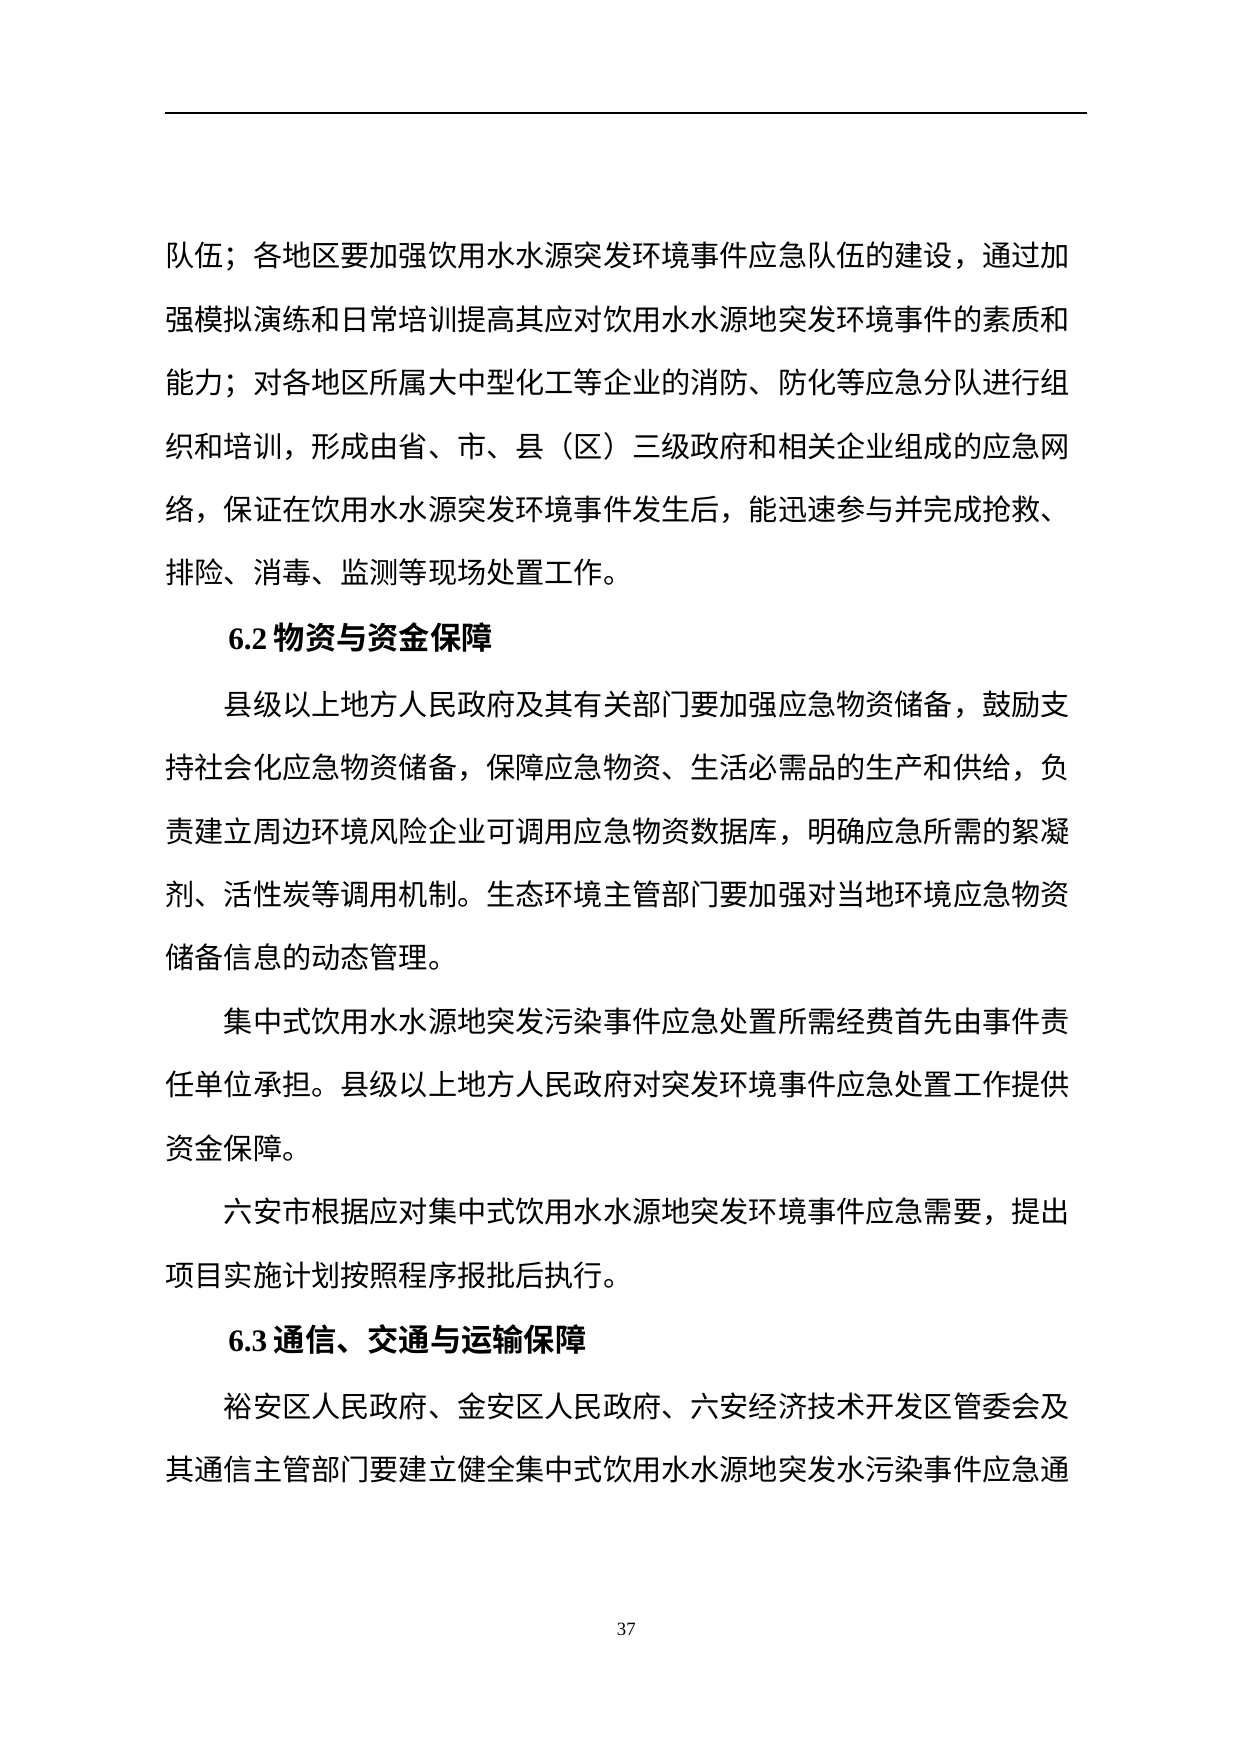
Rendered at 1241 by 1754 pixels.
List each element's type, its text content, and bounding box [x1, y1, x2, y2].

subtitle 6.3通信、交通与运输保障 [165, 1316, 1087, 1361]
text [165, 1383, 1087, 1489]
subtitle 6.2物资与资金保障 [165, 613, 1087, 659]
text 六安市根据应对集中式饮用水水源地突发环境事件应急需要，提出项目实施计划按照程序报批后执行。 [165, 1189, 1087, 1294]
text 县级以上地方人民政府及其有关部门要加强应急物资储备，鼓励支持社会化应急物资储备，保障应急物资、生活必需品的生产和供给，负责建立周边环境风险企业可调用应急物资数据库，明确应急所需的絮凝剂、活性炭等调用机制。生态环境主管部门要加强对当地环境应急物资储备信息的动态管理。 [165, 681, 1087, 977]
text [165, 233, 1087, 592]
text 集中式饮用水水源地突发污染事件应急处置所需经费首先由事件责任单位承担。县级以上地方人民政府对突发环境事件应急处置工作提供资金保障。 [165, 998, 1087, 1168]
